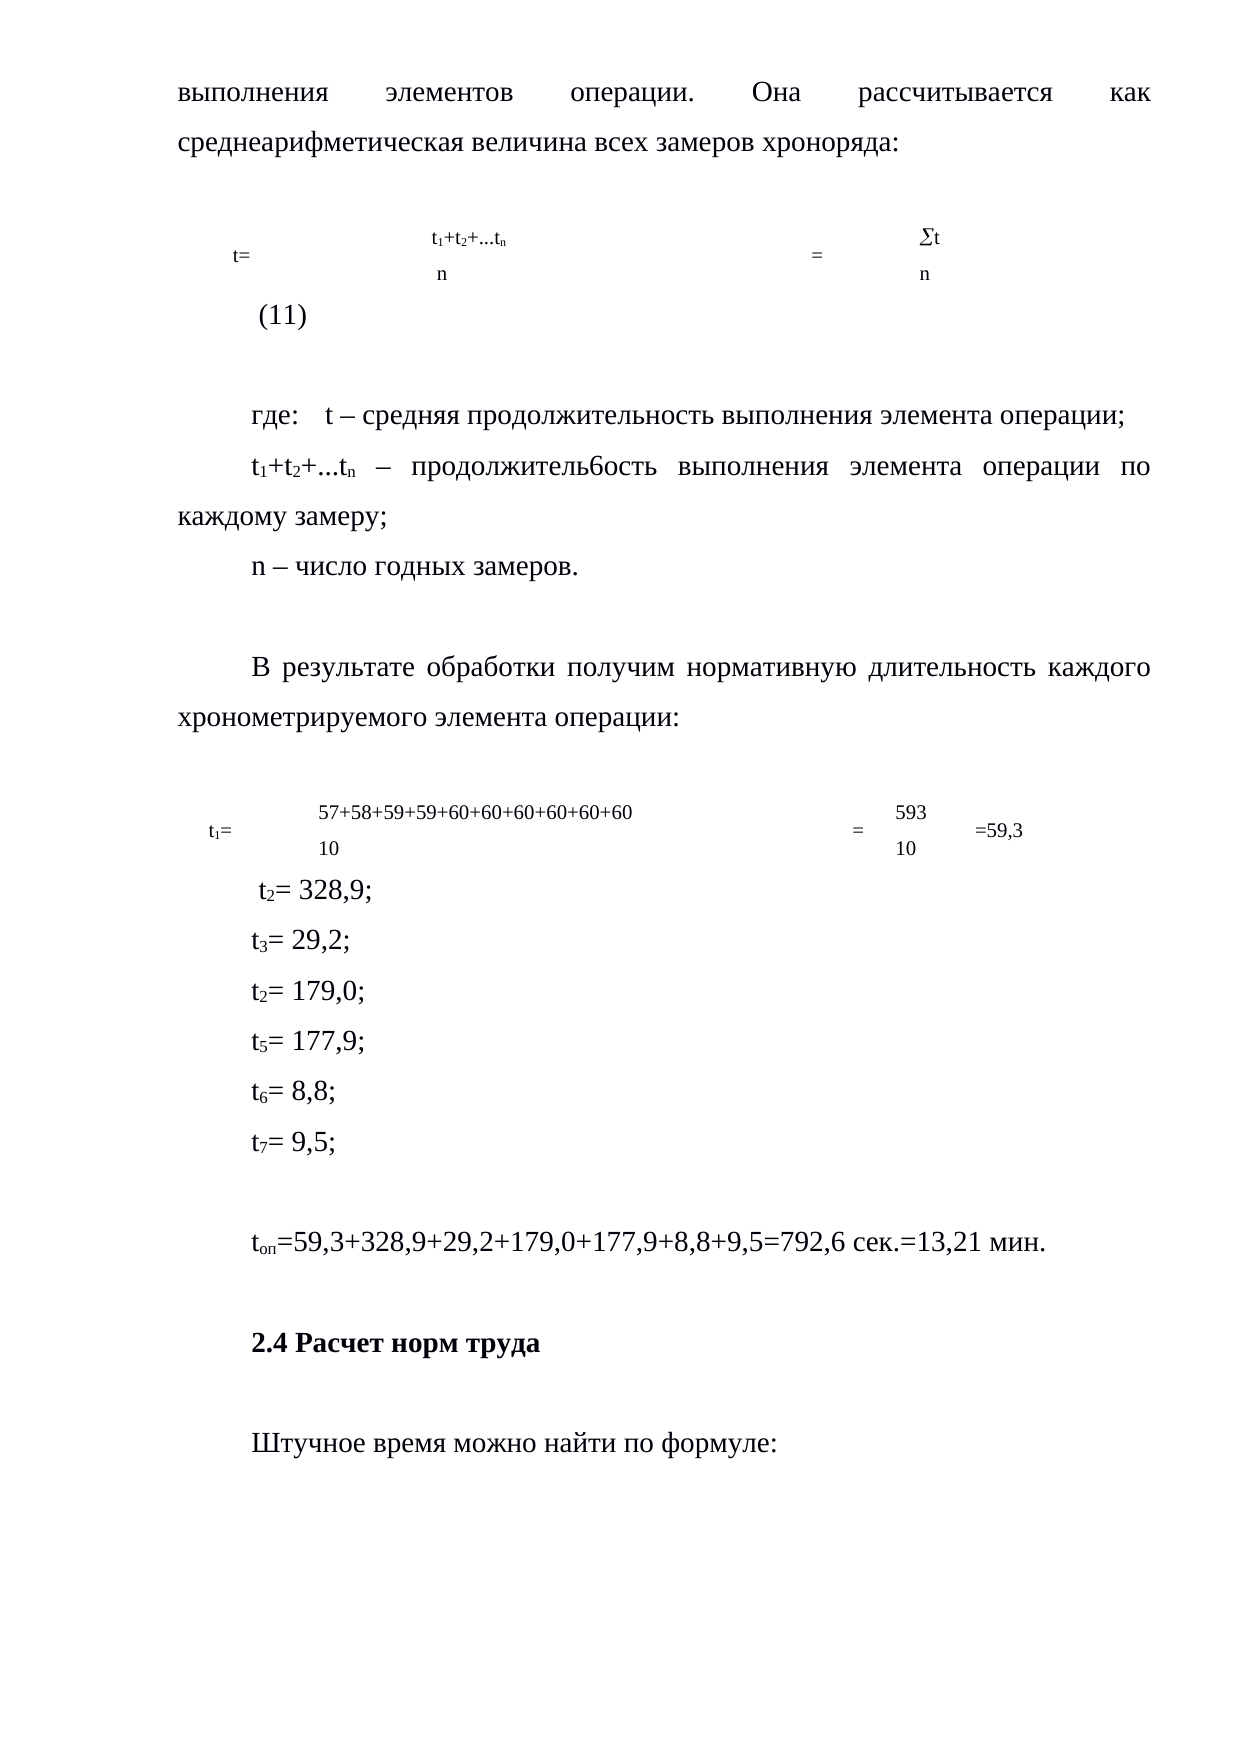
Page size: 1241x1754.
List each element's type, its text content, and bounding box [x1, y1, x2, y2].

text (11) [177, 297, 1152, 330]
text где: t – средняя продолжительность выполнения элемента операции; [177, 397, 1152, 431]
table_header t= [221, 225, 420, 297]
table_cell 10 [307, 836, 841, 872]
table_header = [841, 800, 884, 872]
table_header t1= [192, 800, 307, 872]
table_header t1+t2+...tn [420, 225, 800, 261]
table_header =59,3 [964, 800, 1137, 872]
text t7= 9,5; [177, 1124, 1152, 1157]
text tоп=59,3+328,9+29,2+179,0+177,9+8,8+9,5=792,6 сек.=13,21 мин. [177, 1224, 1152, 1258]
text t2= 179,0; [177, 973, 1152, 1006]
table_cell n [420, 261, 800, 297]
table_header 57+58+59+59+60+60+60+60+60+60 [307, 800, 841, 836]
text t1+t2+...tn – продолжитель6ость выполнения элемента операции по каждому замеру; [177, 448, 1152, 532]
text В результате обработки получим нормативную длительность каждого хронометрируемого элемента операции: [177, 649, 1152, 733]
text t6= 8,8; [177, 1073, 1152, 1107]
text t5= 177,9; [177, 1023, 1152, 1057]
table_header 593 [884, 800, 963, 836]
table_header t [908, 225, 1107, 261]
table_header = [800, 225, 908, 297]
text Штучное время можно найти по формуле: [177, 1426, 1152, 1459]
text n – число годных замеров. [177, 548, 1152, 582]
text t3= 29,2; [177, 922, 1152, 956]
text t2= 328,9; [177, 872, 1152, 906]
table_cell n [908, 261, 1107, 297]
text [177, 74, 1152, 158]
table_cell 10 [884, 836, 963, 872]
text 2.4 Расчет норм труда [177, 1325, 1152, 1358]
